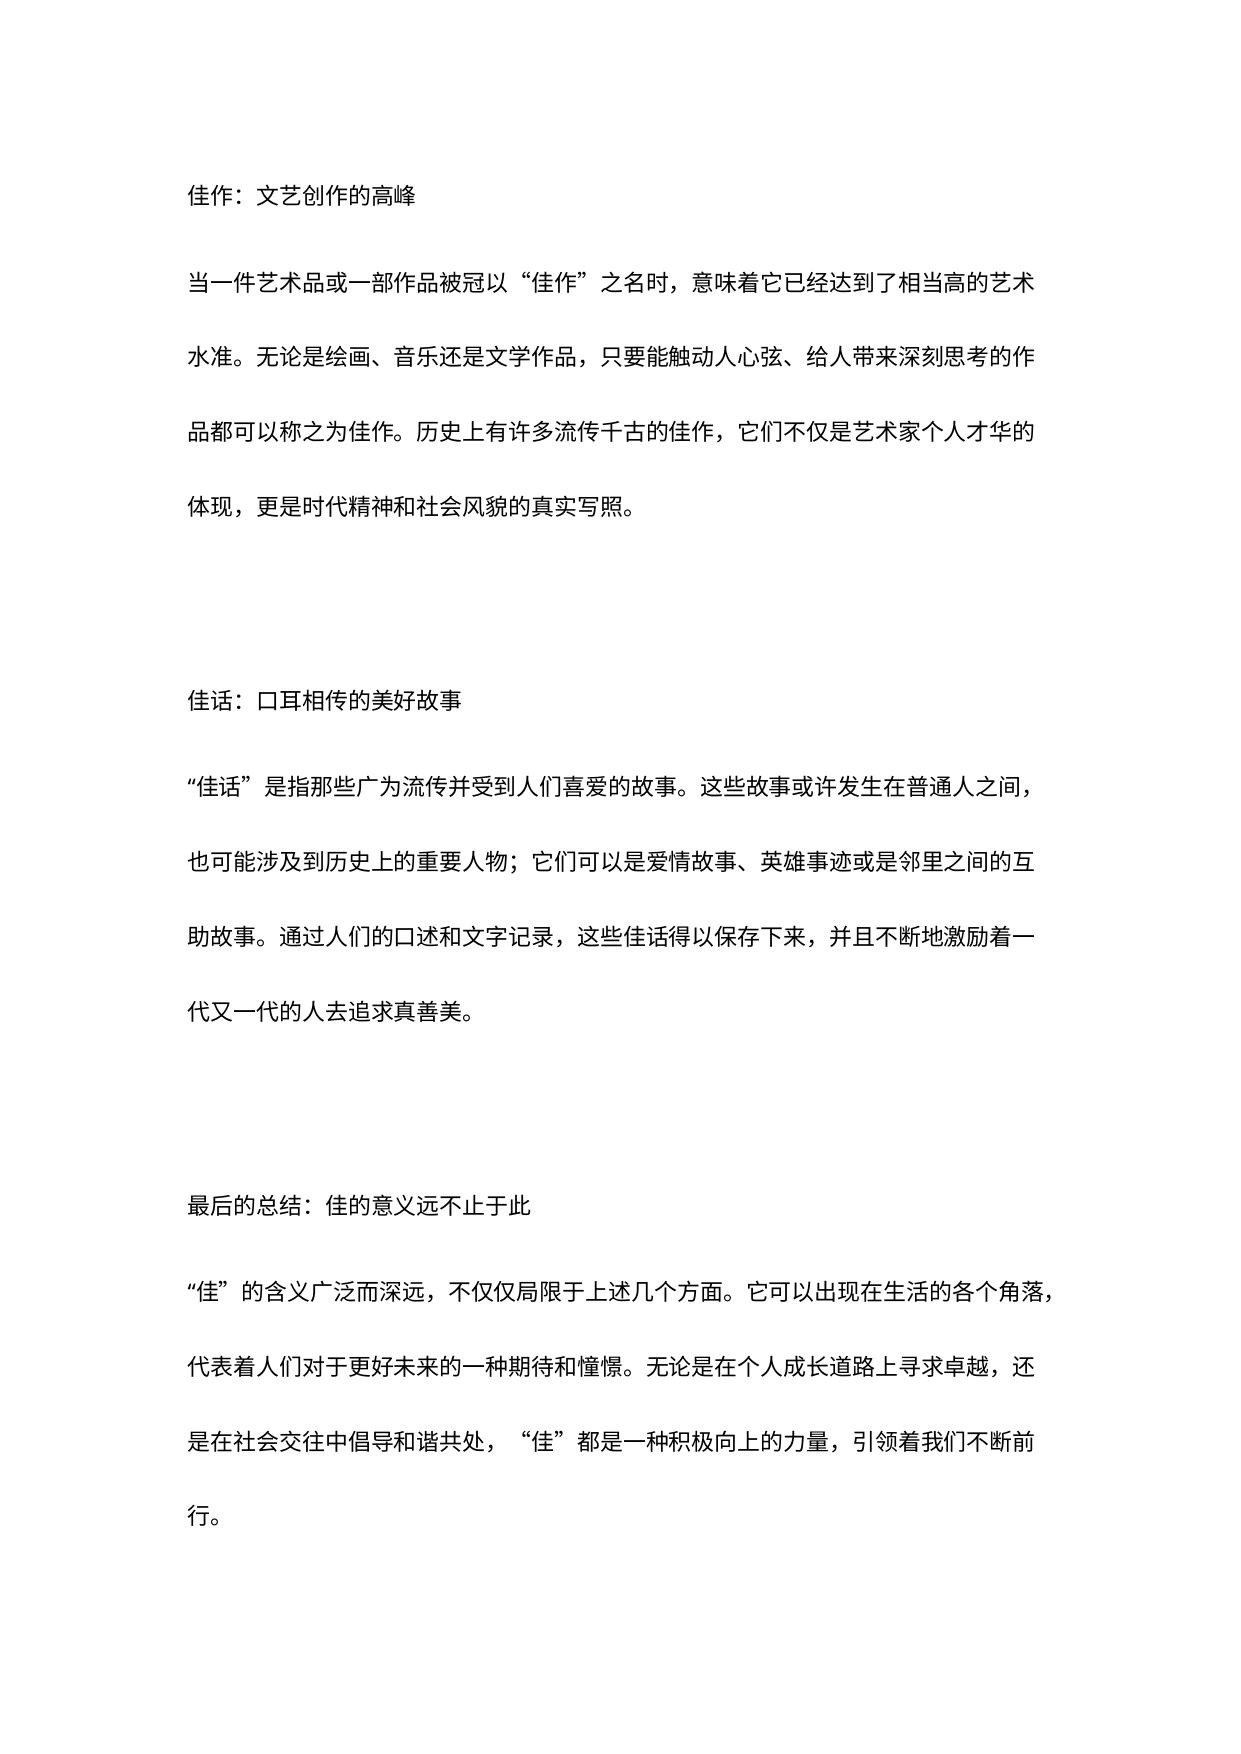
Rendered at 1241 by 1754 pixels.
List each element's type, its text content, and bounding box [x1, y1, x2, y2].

text 当一件艺术品或一部作品被冠以“佳作”之名时，意味着它已经达到了相当高的艺术水准。无论是绘画、音乐还是文学作品，只要能触动人心弦、给人带来深刻思考的作品都可以称之为佳作。历史上有许多流传千古的佳作，它们不仅是艺术家个人才华的体现，更是时代精神和社会风貌的真实写照。 [187, 248, 1053, 538]
text “佳”的含义广泛而深远，不仅仅局限于上述几个方面。它可以出现在生活的各个角落，代表着人们对于更好未来的一种期待和憧憬。无论是在个人成长道路上寻求卓越，还是在社会交往中倡导和谐共处，“佳”都是一种积极向上的力量，引领着我们不断前行。 [187, 1258, 1053, 1547]
text 佳作：文艺创作的高峰 [187, 162, 1053, 227]
text 佳话：口耳相传的美好故事 [187, 667, 1053, 732]
text 最后的总结：佳的意义远不止于此 [187, 1172, 1053, 1237]
text “佳话”是指那些广为流传并受到人们喜爱的故事。这些故事或许发生在普通人之间，也可能涉及到历史上的重要人物；它们可以是爱情故事、英雄事迹或是邻里之间的互助故事。通过人们的口述和文字记录，这些佳话得以保存下来，并且不断地激励着一代又一代的人去追求真善美。 [187, 753, 1053, 1042]
